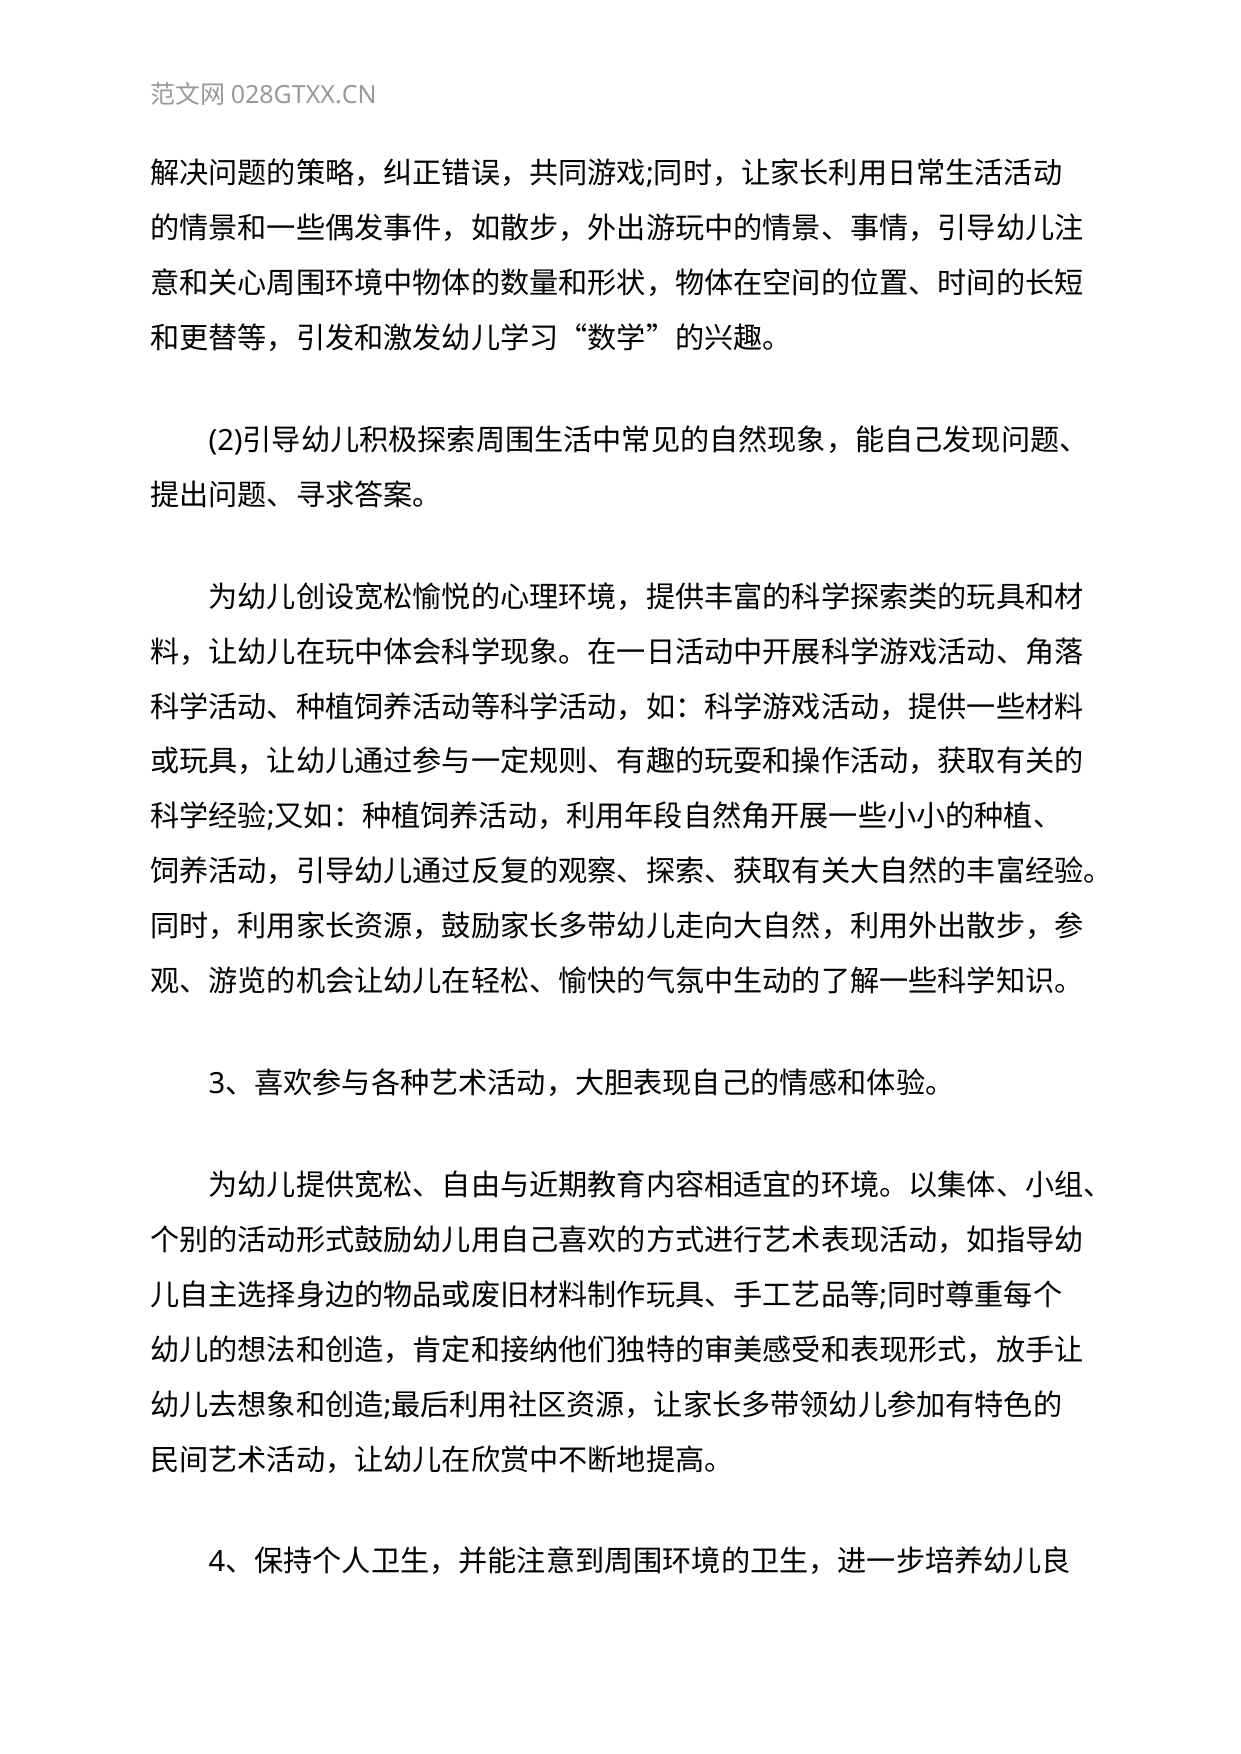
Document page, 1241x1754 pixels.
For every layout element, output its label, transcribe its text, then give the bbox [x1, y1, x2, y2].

text 为幼儿提供宽松、自由与近期教育内容相适宜的环境。以集体、小组、个别的活动形式鼓励幼儿用自己喜欢的方式进行艺术表现活动，如指导幼儿自主选择身边的物品或废旧材料制作玩具、手工艺品等;同时尊重每个幼儿的想法和创造，肯定和接纳他们独特的审美感受和表现形式，放手让幼儿去想象和创造;最后利用社区资源，让家长多带领幼儿参加有特色的民间艺术活动，让幼儿在欣赏中不断地提高。 [150, 1161, 1090, 1478]
text 3、喜欢参与各种艺术活动，大胆表现自己的情感和体验。 [150, 1059, 1090, 1102]
text (2)引导幼儿积极探索周围生活中常见的自然现象，能自己发现问题、提出问题、寻求答案。 [150, 417, 1090, 514]
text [150, 150, 1090, 357]
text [150, 1538, 1090, 1580]
text 为幼儿创设宽松愉悦的心理环境，提供丰富的科学探索类的玩具和材料，让幼儿在玩中体会科学现象。在一日活动中开展科学游戏活动、角落科学活动、种植饲养活动等科学活动，如：科学游戏活动，提供一些材料或玩具，让幼儿通过参与一定规则、有趣的玩耍和操作活动，获取有关的科学经验;又如：种植饲养活动，利用年段自然角开展一些小小的种植、饲养活动，引导幼儿通过反复的观察、探索、获取有关大自然的丰富经验。同时，利用家长资源，鼓励家长多带幼儿走向大自然，利用外出散步，参观、游览的机会让幼儿在轻松、愉快的气氛中生动的了解一些科学知识。 [150, 573, 1090, 1000]
